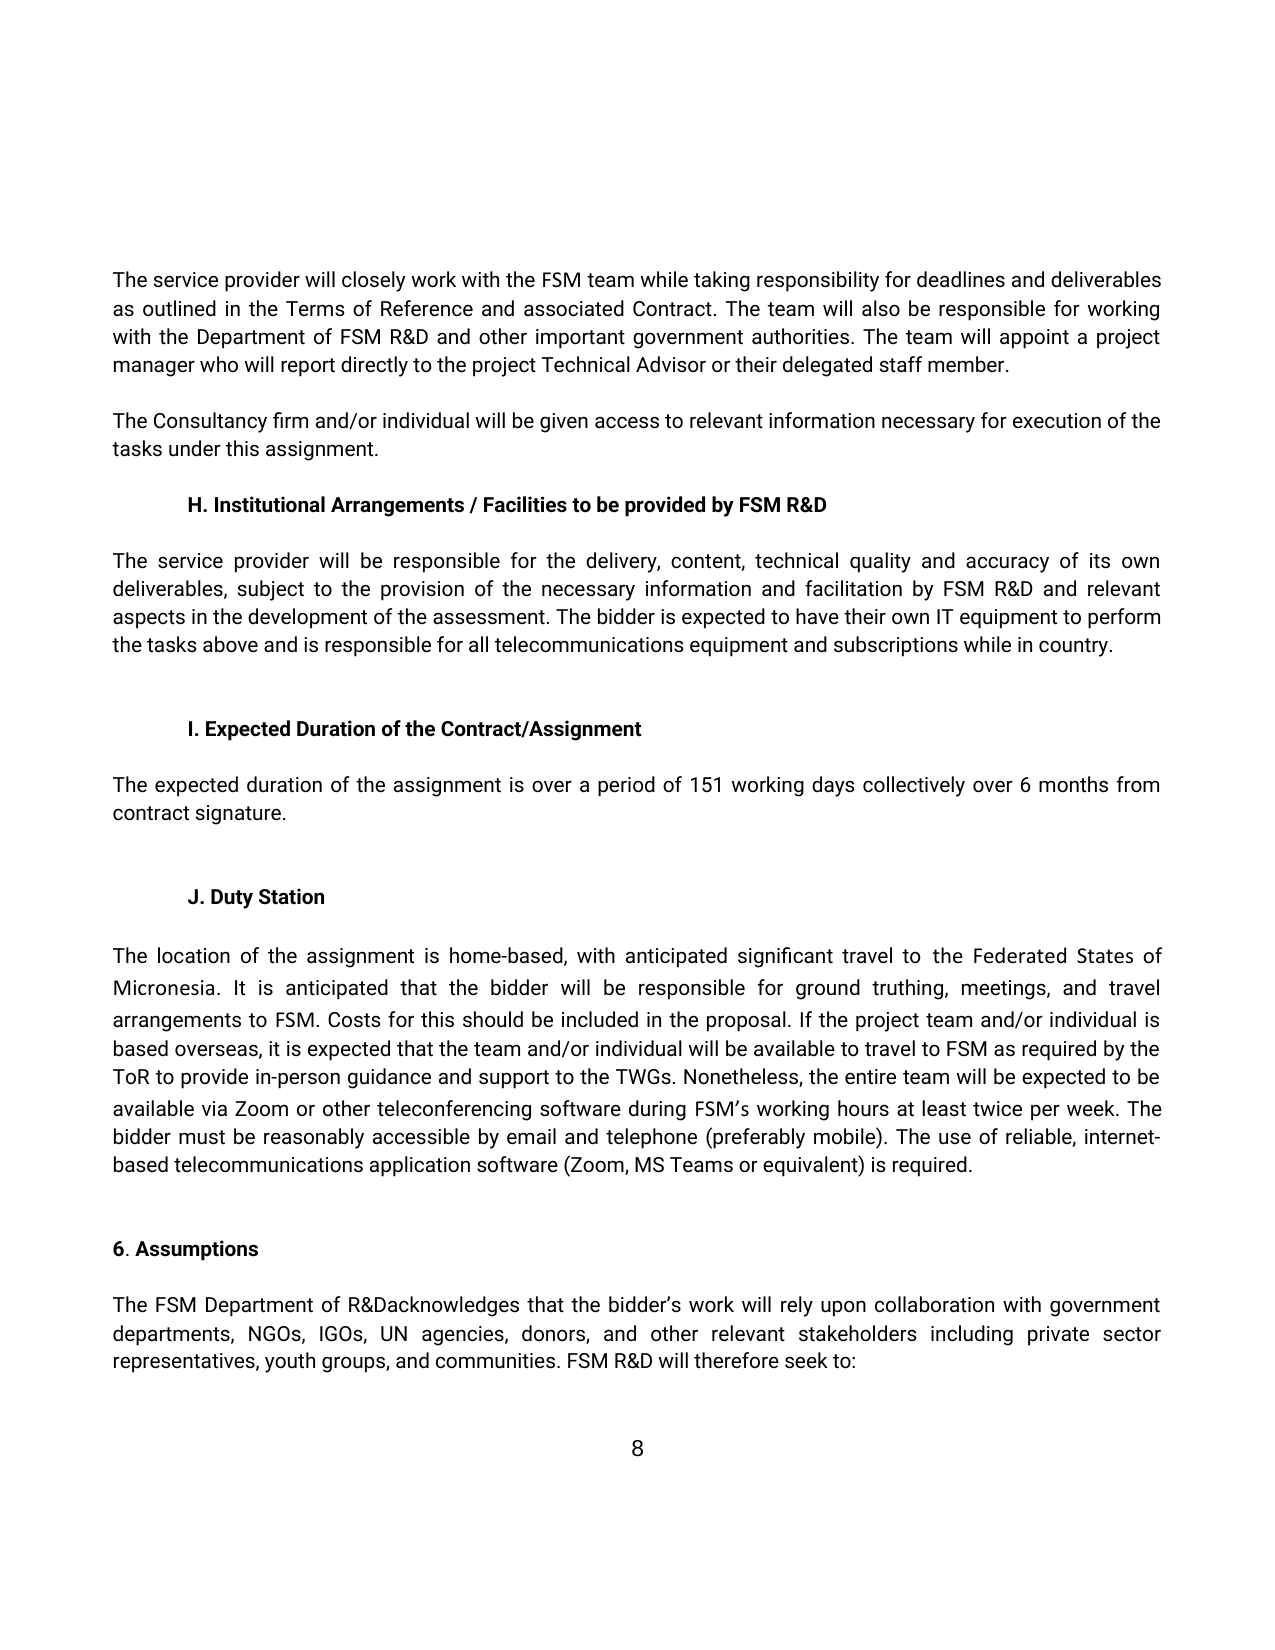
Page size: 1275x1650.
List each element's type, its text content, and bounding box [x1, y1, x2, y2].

text The expected duration of the assignment is over a period of 151 working days collectively over 6 months from contract signature. [112, 773, 1162, 825]
text J. Duty Station [187, 885, 1162, 909]
text H. Institutional Arrangements / Facilities to be provided by FSM R&D [187, 493, 1162, 517]
text The service provider will be responsible for the delivery, content, technical quality and accuracy of its own deliverables, subject to the provision of the necessary information and facilitation by FSM R&D and relevant aspects in the development of the assessment. The bidder is expected to have their own IT equipment to perform the tasks above and is responsible for all telecommunications equipment and subscriptions while in country. [112, 549, 1162, 657]
text 6. Assumptions [112, 1237, 1162, 1262]
text The location of the assignment is home-based, with anticipated significant travel to the Federated States of Micronesia. It is anticipated that the bidder will be responsible for ground truthing, meetings, and travel arrangements to FSM. Costs for this should be included in the proposal. If the project team and/or individual is based overseas, it is expected that the team and/or individual will be available to travel to FSM as required by the ToR to provide in-person guidance and support to the TWGs. Nonetheless, the entire team will be expected to be available via Zoom or other teleconferencing software during FSM’s working hours at least twice per week. The bidder must be reasonably accessible by email and telephone (preferably mobile). The use of reliable, internet-based telecommunications application software (Zoom, MS Teams or equivalent) is required. [112, 941, 1162, 1178]
text The FSM Department of R&Dacknowledges that the bidder’s work will rely upon collaboration with government departments, NGOs, IGOs, UN agencies, donors, and other relevant stakeholders including private sector representatives, youth groups, and communities. FSM R&D will therefore seek to: [112, 1293, 1162, 1374]
text The service provider will closely work with the FSM team while taking responsibility for deadlines and deliverables as outlined in the Terms of Reference and associated Contract. The team will also be responsible for working with the Department of FSM R&D and other important government authorities. The team will appoint a project manager who will report directly to the project Technical Advisor or their delegated staff member. [112, 265, 1162, 377]
text I. Expected Duration of the Contract/Assignment [187, 717, 1162, 741]
text The Consultancy firm and/or individual will be given access to relevant information necessary for execution of the tasks under this assignment. [112, 409, 1162, 461]
